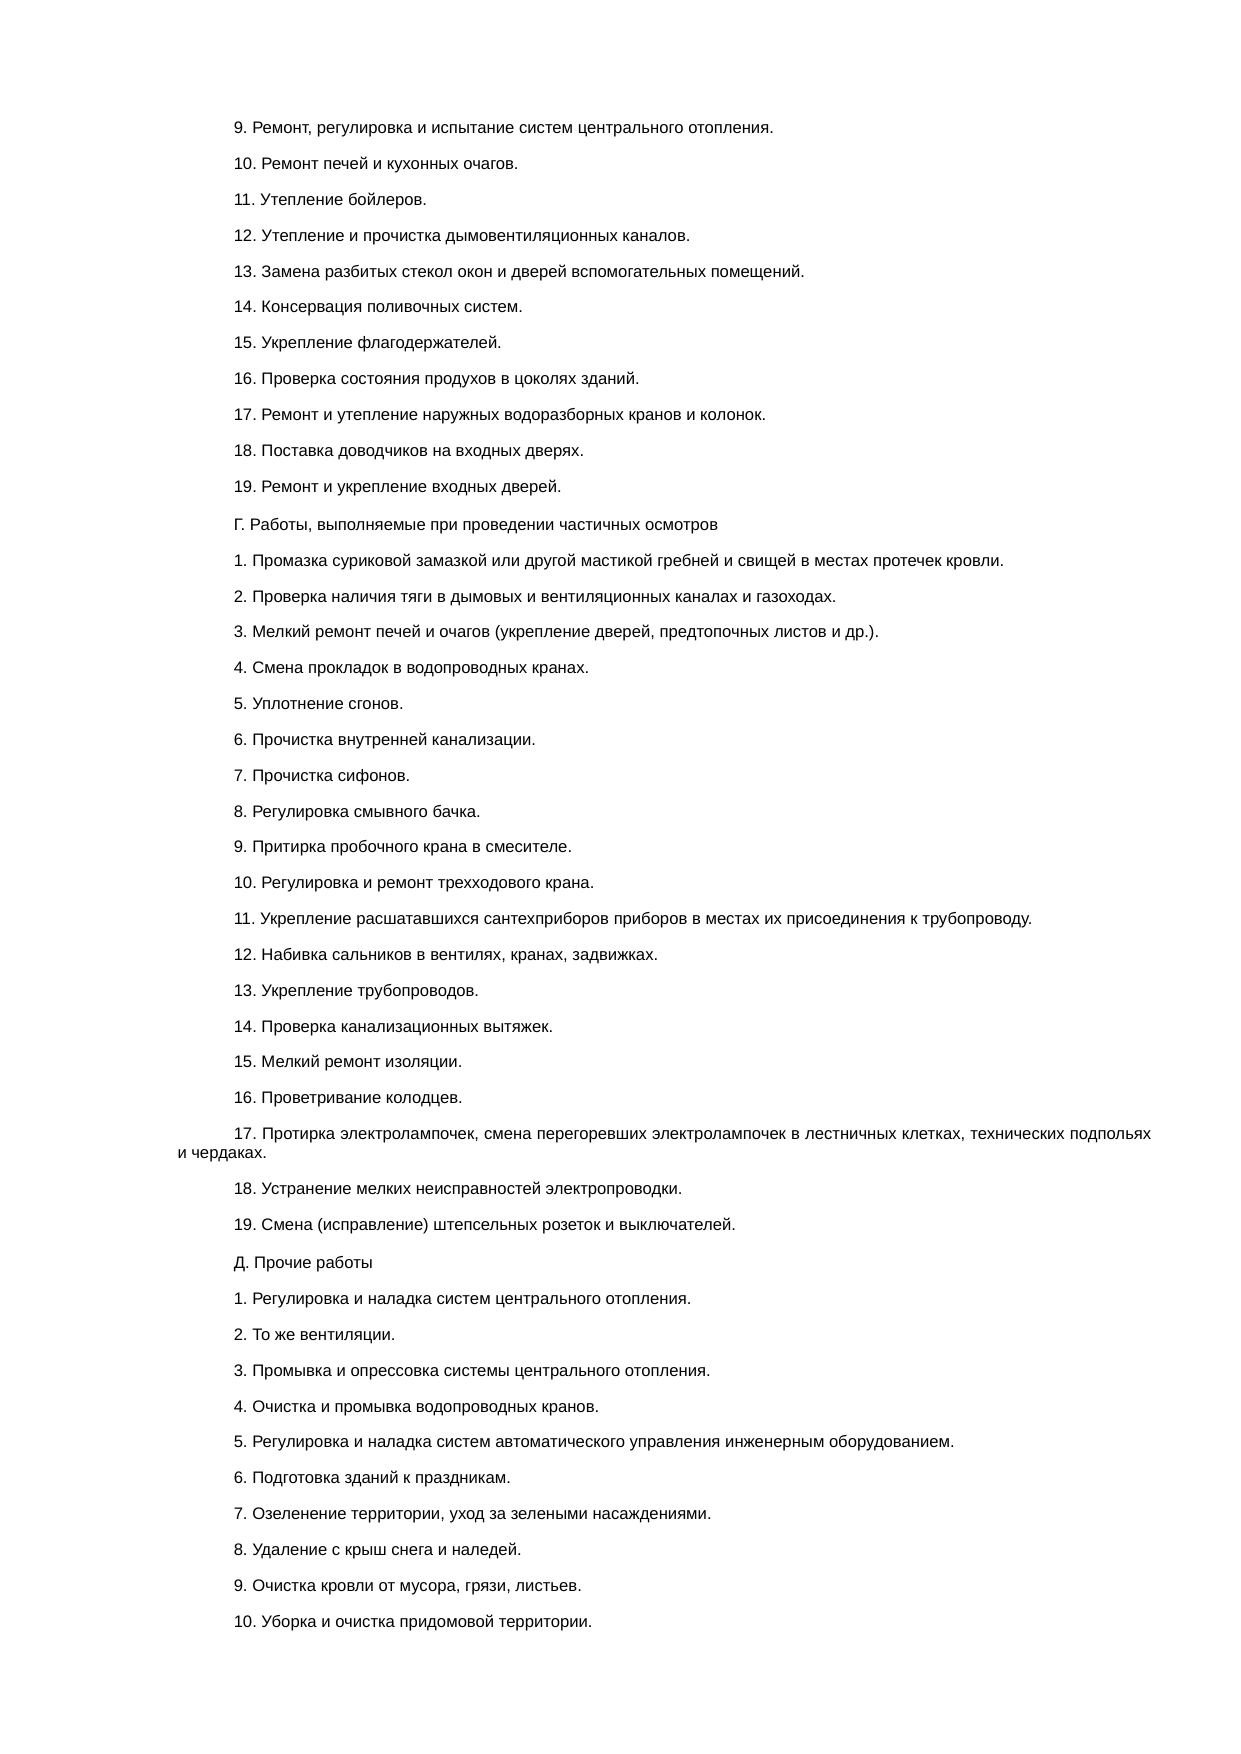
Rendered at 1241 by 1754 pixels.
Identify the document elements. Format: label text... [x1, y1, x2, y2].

text 18. Устранение мелких неисправностей электропроводки. [177, 1179, 1152, 1198]
text 11. Утепление бойлеров. [177, 190, 1152, 209]
text 9. Очистка кровли от мусора, грязи, листьев. [177, 1576, 1152, 1595]
text 5. Регулировка и наладка систем автоматического управления инженерным оборудованием. [177, 1432, 1152, 1451]
text 11. Укрепление расшатавшихся сантехприборов приборов в местах их присоединения к трубопроводу. [177, 909, 1152, 928]
text 16. Проверка состояния продухов в цоколях зданий. [177, 369, 1152, 388]
text 3. Промывка и опрессовка системы центрального отопления. [177, 1361, 1152, 1380]
text 19. Смена (исправление) штепсельных розеток и выключателей. [177, 1215, 1152, 1234]
text 7. Прочистка сифонов. [177, 766, 1152, 785]
text 15. Мелкий ремонт изоляции. [177, 1052, 1152, 1071]
text 3. Мелкий ремонт печей и очагов (укрепление дверей, предтопочных листов и др.). [177, 622, 1152, 641]
text 4. Смена прокладок в водопроводных кранах. [177, 658, 1152, 677]
text 10. Уборка и очистка придомовой территории. [177, 1611, 1152, 1631]
text 6. Прочистка внутренней канализации. [177, 730, 1152, 749]
text 7. Озеленение территории, уход за зелеными насаждениями. [177, 1504, 1152, 1523]
text 9. Ремонт, регулировка и испытание систем центрального отопления. [177, 118, 1152, 137]
text 12. Набивка сальников в вентилях, кранах, задвижках. [177, 945, 1152, 964]
text 17. Ремонт и утепление наружных водоразборных кранов и колонок. [177, 405, 1152, 424]
text 12. Утепление и прочистка дымовентиляционных каналов. [177, 226, 1152, 245]
text 8. Удаление с крыш снега и наледей. [177, 1540, 1152, 1559]
text 6. Подготовка зданий к праздникам. [177, 1468, 1152, 1487]
text 1. Регулировка и наладка систем центрального отопления. [177, 1289, 1152, 1308]
text 13. Замена разбитых стекол окон и дверей вспомогательных помещений. [177, 261, 1152, 281]
text 10. Регулировка и ремонт трехходового крана. [177, 873, 1152, 892]
text 17. Протирка электролампочек, смена перегоревших электролампочек в лестничных клетках, технических подпольях и чердаках. [177, 1124, 1152, 1162]
text 2. То же вентиляции. [177, 1325, 1152, 1344]
text 4. Очистка и промывка водопроводных кранов. [177, 1396, 1152, 1416]
text Г. Работы, выполняемые при проведении частичных осмотров [177, 515, 1152, 534]
text 18. Поставка доводчиков на входных дверях. [177, 441, 1152, 460]
text 16. Проветривание колодцев. [177, 1088, 1152, 1107]
text 9. Притирка пробочного крана в смесителе. [177, 837, 1152, 856]
text 1. Промазка суриковой замазкой или другой мастикой гребней и свищей в местах протечек кровли. [177, 551, 1152, 570]
text 15. Укрепление флагодержателей. [177, 333, 1152, 352]
text 13. Укрепление трубопроводов. [177, 981, 1152, 1000]
text 8. Регулировка смывного бачка. [177, 801, 1152, 821]
text 2. Проверка наличия тяги в дымовых и вентиляционных каналах и газоходах. [177, 586, 1152, 606]
text 14. Консервация поливочных систем. [177, 297, 1152, 316]
text Д. Прочие работы [177, 1253, 1152, 1272]
text 5. Уплотнение сгонов. [177, 694, 1152, 713]
text 14. Проверка канализационных вытяжек. [177, 1016, 1152, 1036]
text 19. Ремонт и укрепление входных дверей. [177, 476, 1152, 496]
text 10. Ремонт печей и кухонных очагов. [177, 154, 1152, 173]
